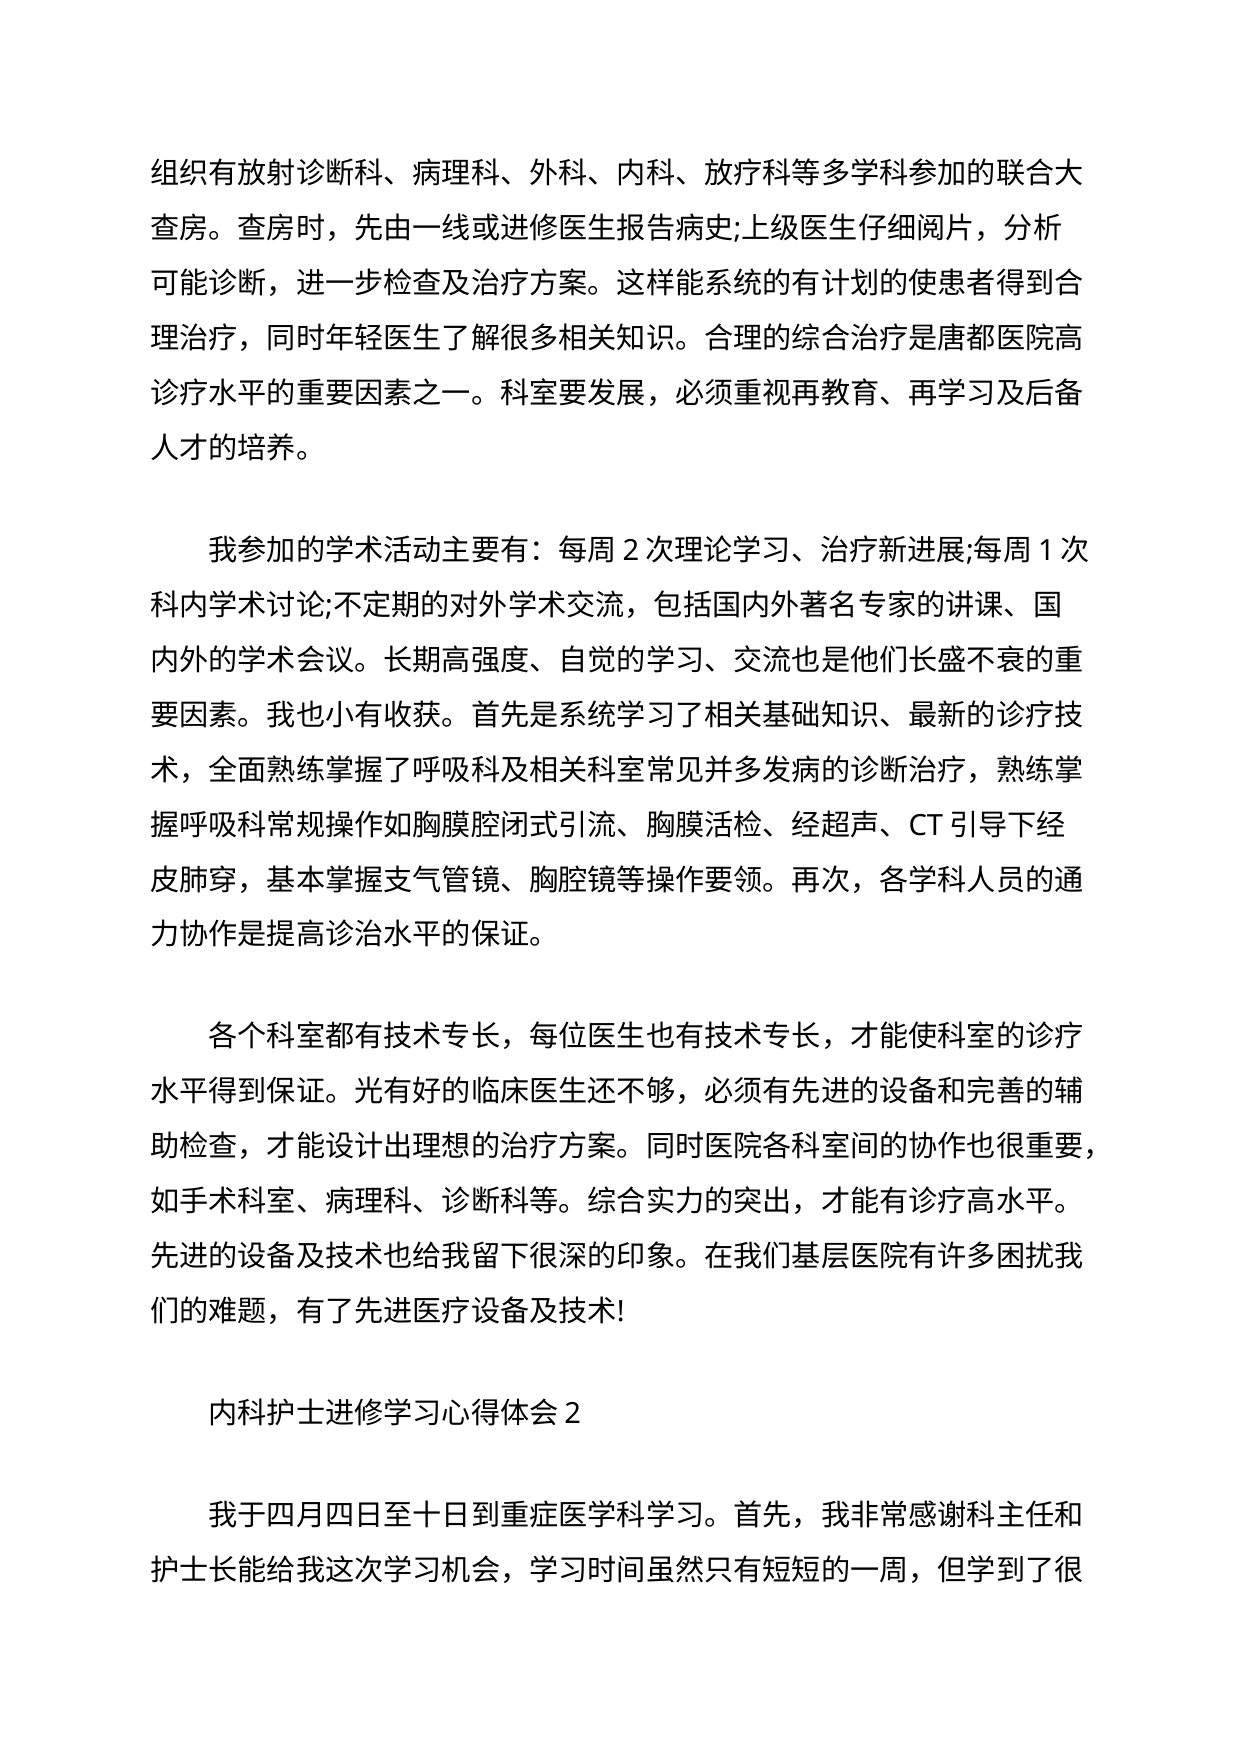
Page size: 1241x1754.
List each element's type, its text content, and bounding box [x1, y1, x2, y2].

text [150, 150, 1090, 467]
text 各个科室都有技术专长，每位医生也有技术专长，才能使科室的诊疗水平得到保证。光有好的临床医生还不够，必须有先进的设备和完善的辅助检查，才能设计出理想的治疗方案。同时医院各科室间的协作也很重要，如手术科室、病理科、诊断科等。综合实力的突出，才能有诊疗高水平。先进的设备及技术也给我留下很深的印象。在我们基层医院有许多困扰我们的难题，有了先进医疗设备及技术! [150, 1013, 1090, 1329]
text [150, 1491, 1090, 1588]
text 我参加的学术活动主要有：每周2次理论学习、治疗新进展;每周1次科内学术讨论;不定期的对外学术交流，包括国内外著名专家的讲课、国内外的学术会议。长期高强度、自觉的学习、交流也是他们长盛不衰的重要因素。我也小有收获。首先是系统学习了相关基础知识、最新的诊疗技术，全面熟练掌握了呼吸科及相关科室常见并多发病的诊断治疗，熟练掌握呼吸科常规操作如胸膜腔闭式引流、胸膜活检、经超声、CT引导下经皮肺穿，基本掌握支气管镜、胸腔镜等操作要领。再次，各学科人员的通力协作是提高诊治水平的保证。 [150, 526, 1090, 953]
text 内科护士进修学习心得体会2 [150, 1389, 1090, 1432]
